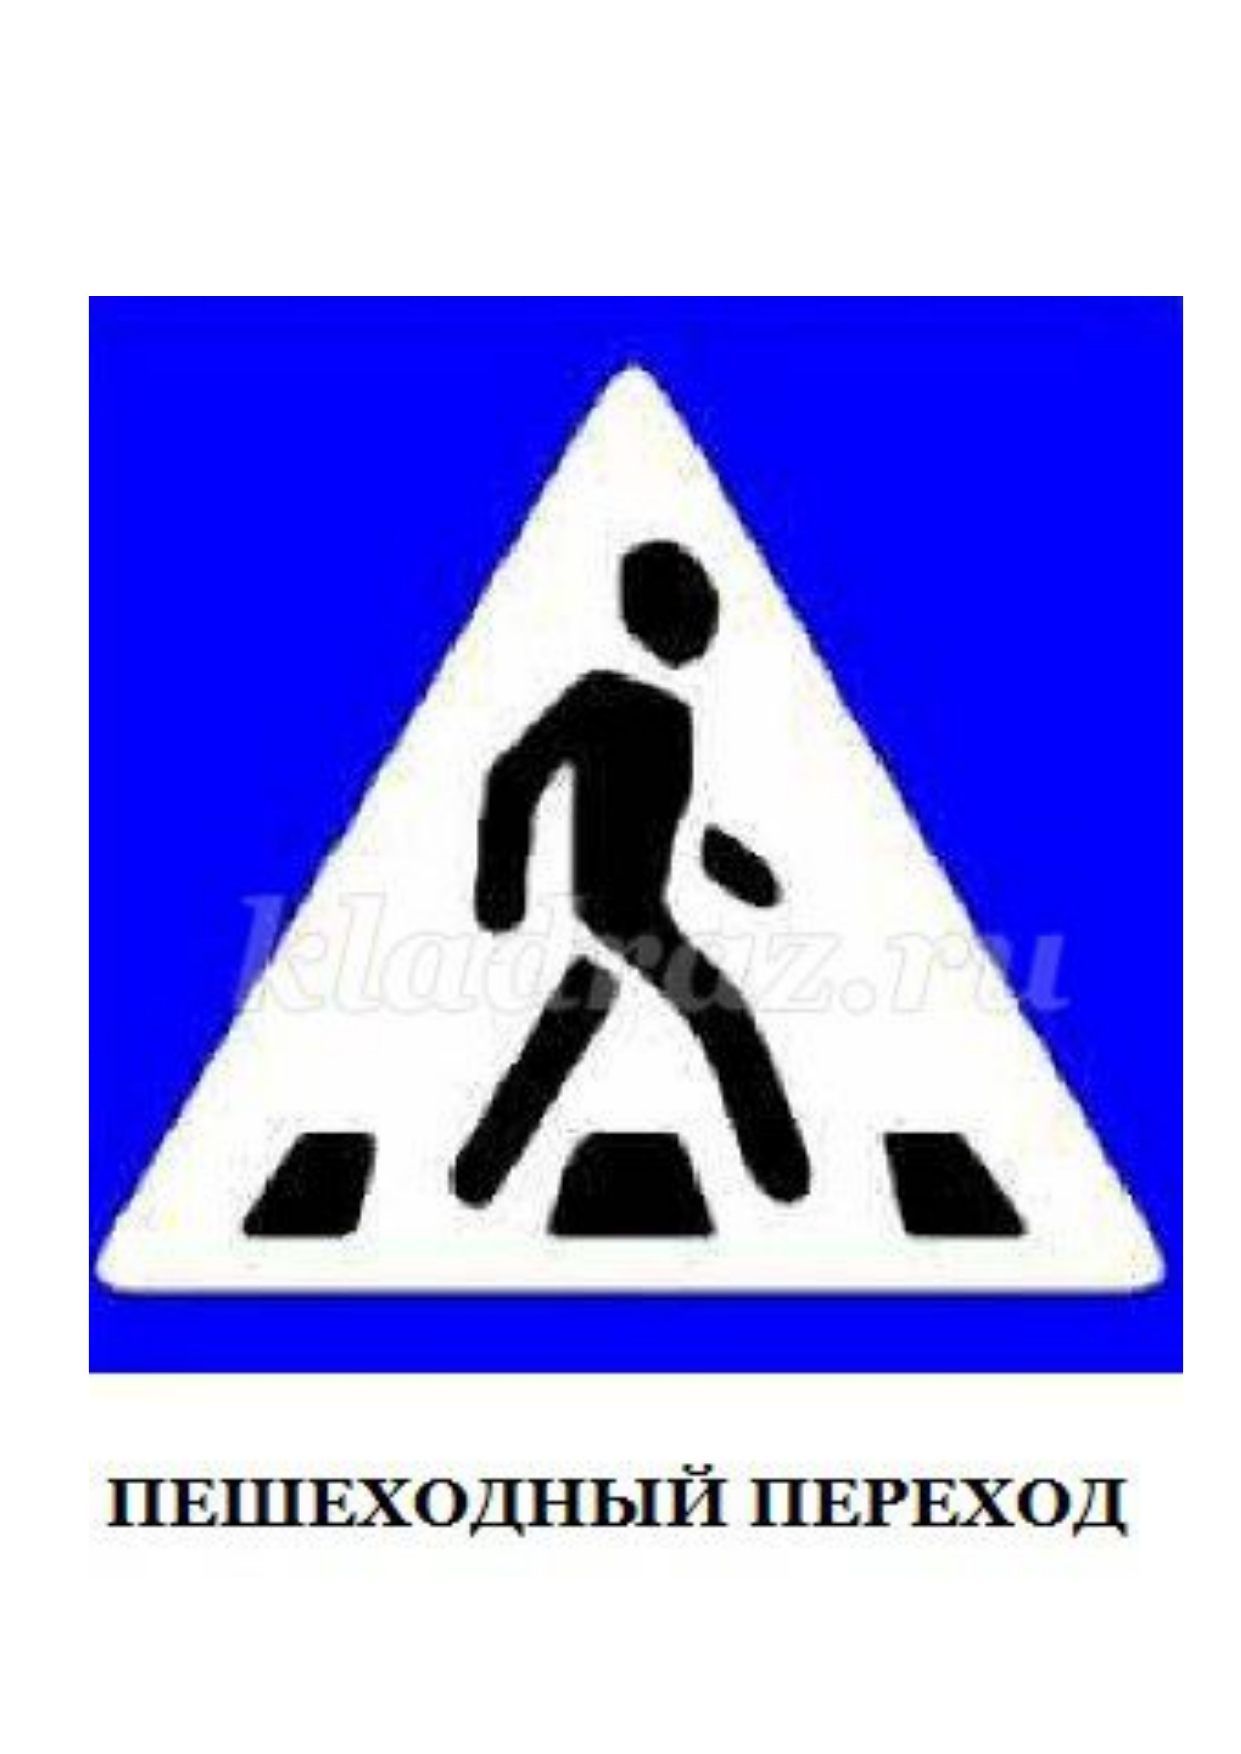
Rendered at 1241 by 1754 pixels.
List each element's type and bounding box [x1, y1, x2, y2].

picture [88, 296, 1184, 1626]
